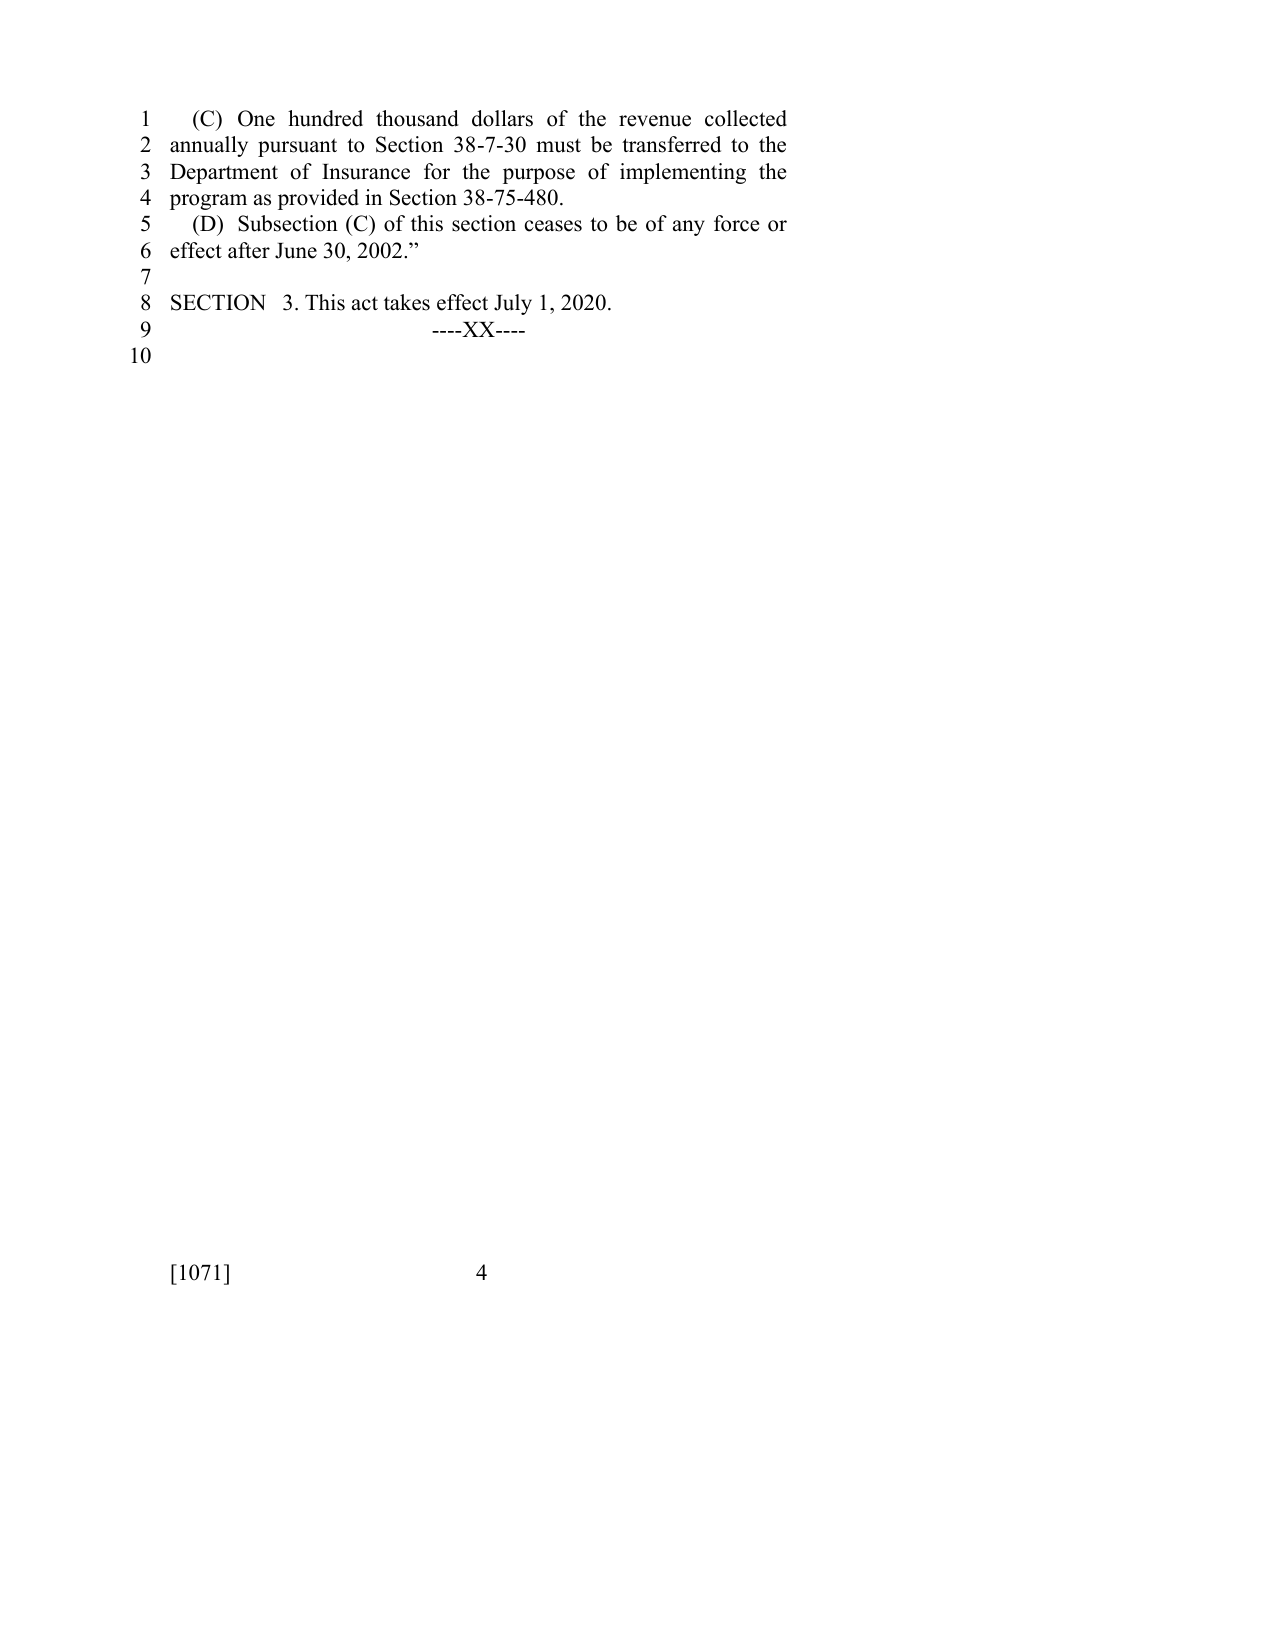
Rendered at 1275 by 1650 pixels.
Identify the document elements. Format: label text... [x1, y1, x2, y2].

text (C) One hundred thousand dollars of the revenue collected annually pursuant to Section 38-7-30 must be transferred to the Department of Insurance for the purpose of implementing the program as provided in Section 38-75-480. [169, 105, 787, 210]
text (D) Subsection (C) of this section ceases to be of any force or effect after June 30, 2002.” [169, 210, 787, 263]
text SECTION 3. This act takes effect July 1, 2020. [169, 289, 787, 316]
text ----XX---- [169, 316, 787, 342]
